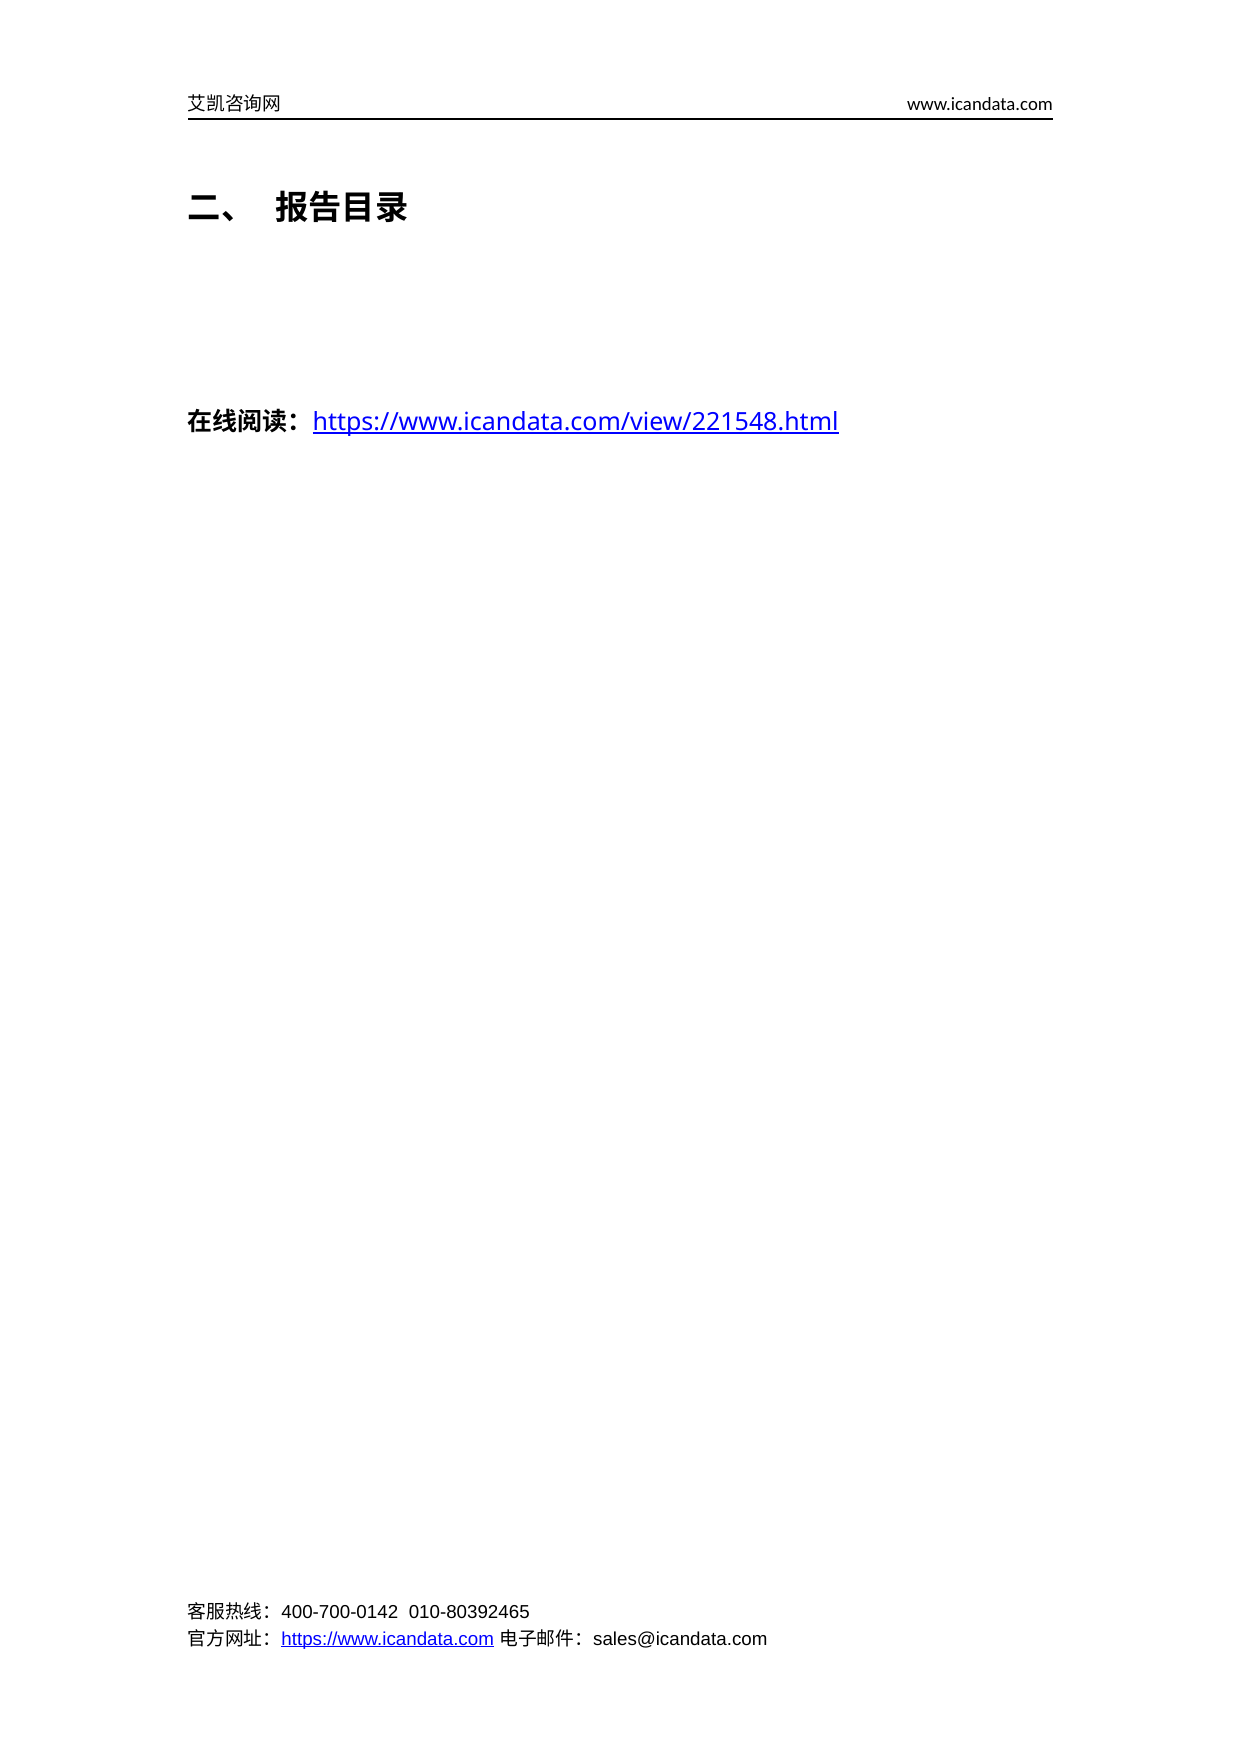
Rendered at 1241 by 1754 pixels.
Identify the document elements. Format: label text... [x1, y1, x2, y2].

text 在线阅读：https://www.icandata.com/view/221548.html [187, 387, 1053, 452]
subtitle 报告目录 [187, 172, 1053, 237]
